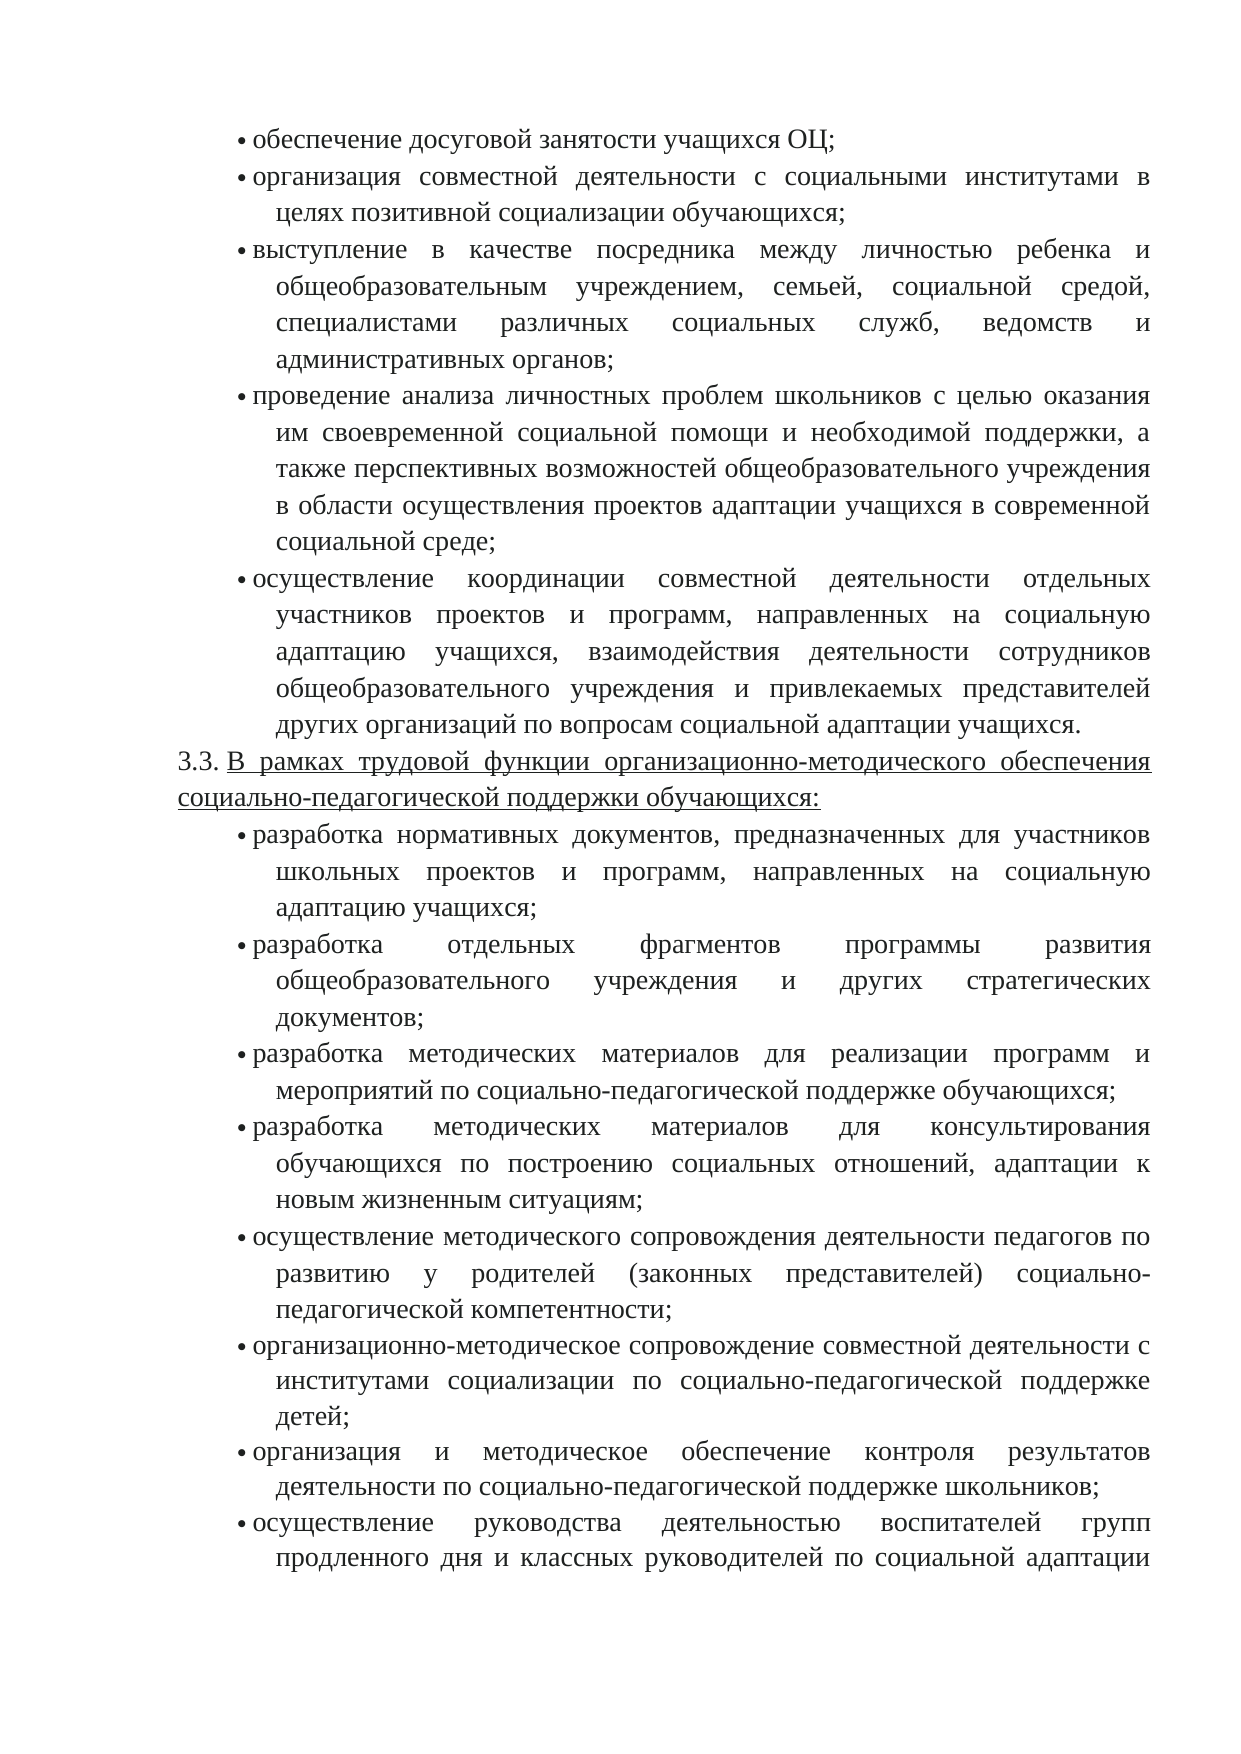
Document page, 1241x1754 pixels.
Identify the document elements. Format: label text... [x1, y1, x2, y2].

list организация совместной деятельности с социальными институтами в целях позитивной социализации обучающихся; [238, 155, 1152, 228]
list разработка методических материалов для консультирования обучающихся по построению социальных отношений, адаптации к новым жизненным ситуациям; [238, 1105, 1152, 1215]
list выступление в качестве посредника между личностью ребенка и общеобразовательным учреждением, семьей, социальной средой, специалистами различных социальных служб, ведомств и административных органов; [238, 228, 1152, 374]
text 3.3. В рамках трудовой функции организационно-методического обеспечения социально-педагогической поддержки обучающихся: [177, 740, 1152, 813]
list разработка методических материалов для реализации программ и мероприятий по социально-педагогической поддержке обучающихся; [238, 1032, 1152, 1105]
list обеспечение досуговой занятости учащихся ОЦ; [238, 118, 1152, 155]
list разработка отдельных фрагментов программы развития общеобразовательного учреждения и других стратегических документов; [238, 922, 1152, 1032]
list разработка нормативных документов, предназначенных для участников школьных проектов и программ, направленных на социальную адаптацию учащихся; [238, 813, 1152, 922]
list организация и методическое обеспечение контроля результатов деятельности по социально-педагогической поддержке школьников; [238, 1431, 1152, 1502]
list осуществление координации совместной деятельности отдельных участников проектов и программ, направленных на социальную адаптацию учащихся, взаимодействия деятельности сотрудников общеобразовательного учреждения и привлекаемых представителей других организаций по вопросам социальной адаптации учащихся. [238, 557, 1152, 740]
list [238, 1502, 1152, 1573]
list проведение анализа личностных проблем школьников с целью оказания им своевременной социальной помощи и необходимой поддержки, а также перспективных возможностей общеобразовательного учреждения в области осуществления проектов адаптации учащихся в современной социальной среде; [238, 374, 1152, 557]
list организационно-методическое сопровождение совместной деятельности с институтами социализации по социально-педагогической поддержке детей; [238, 1325, 1152, 1431]
list осуществление методического сопровождения деятельности педагогов по развитию у родителей (законных представителей) социально-педагогической компетентности; [238, 1215, 1152, 1325]
